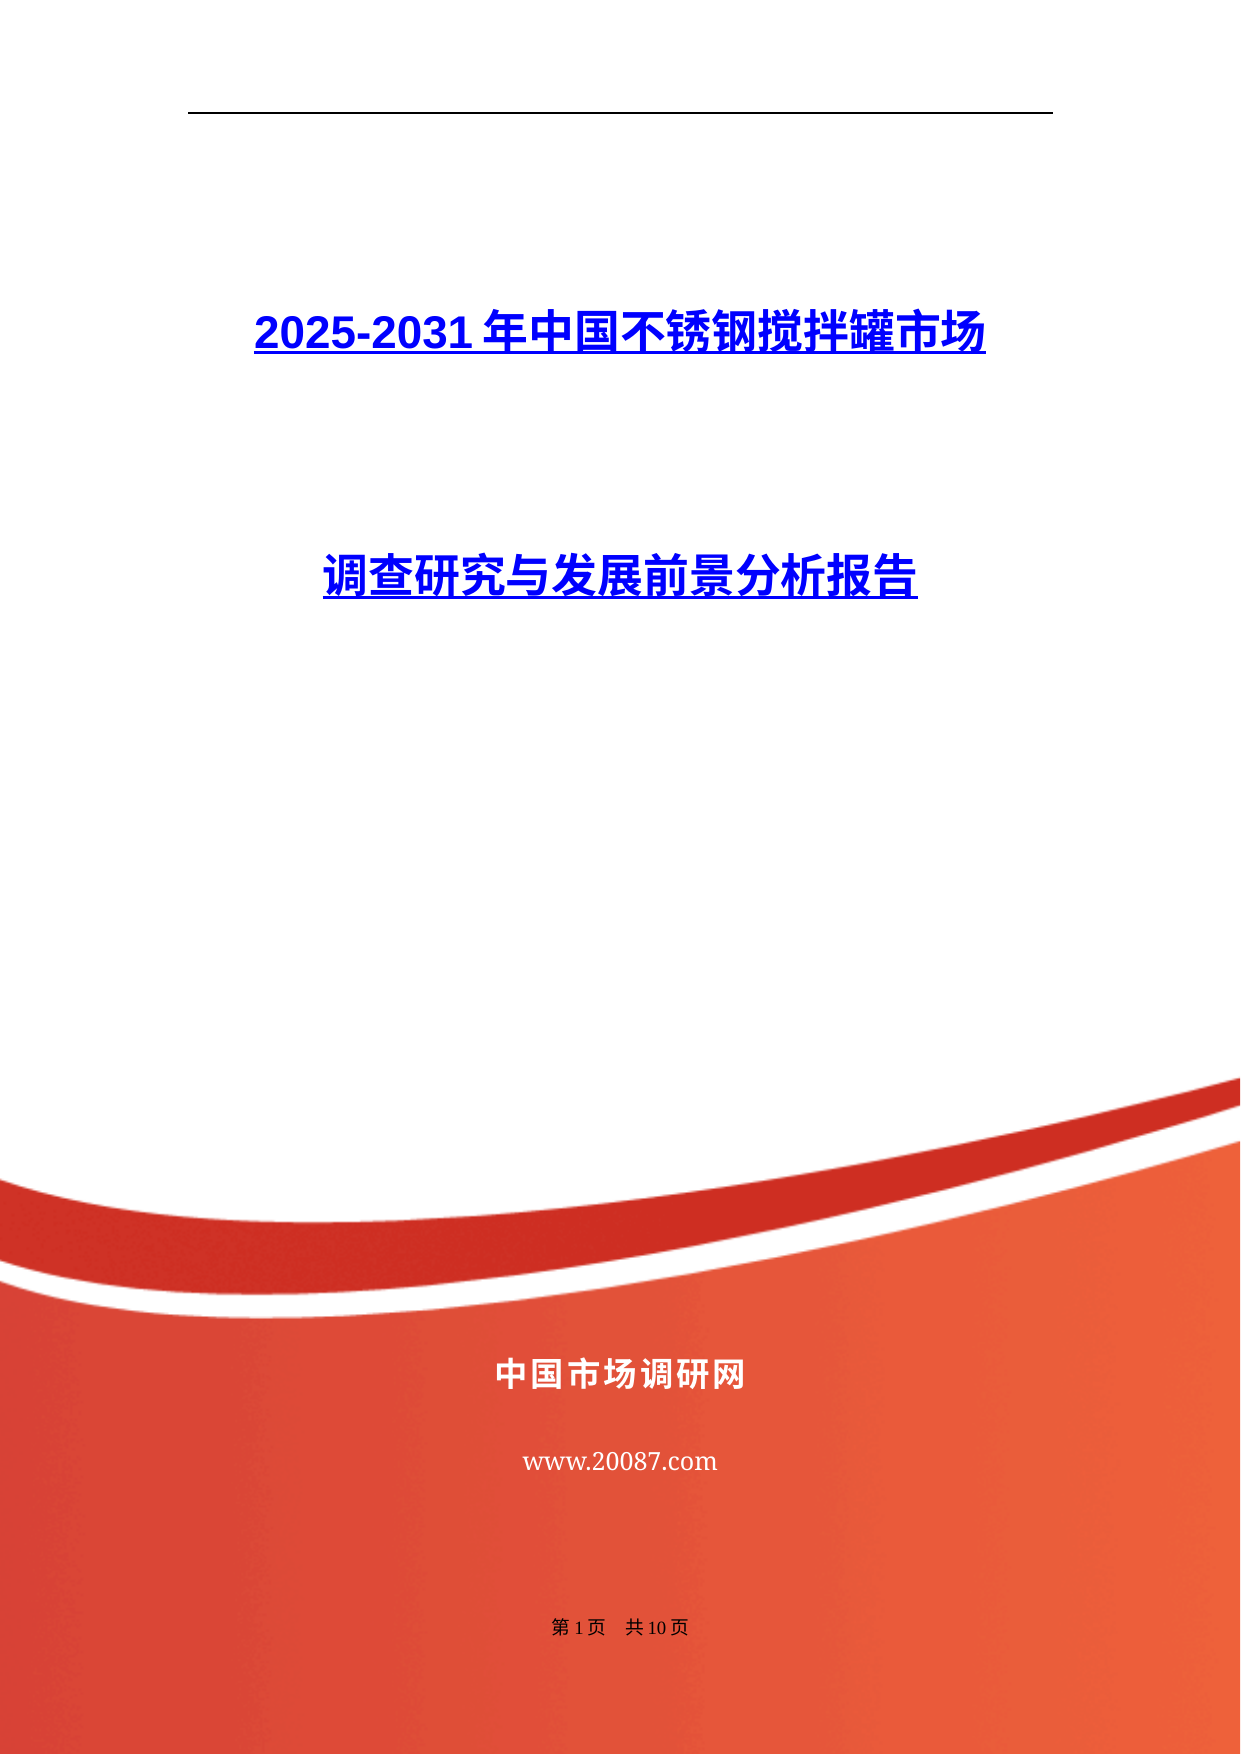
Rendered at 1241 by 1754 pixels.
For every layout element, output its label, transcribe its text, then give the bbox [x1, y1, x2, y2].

table_header 2025-2031年中国不锈钢搅拌罐市场调查研究与发展前景分析报告 [188, 207, 1053, 773]
text www.20087.com [187, 1428, 1053, 1493]
picture [0, 1006, 1241, 1754]
subtitle 中国市场调研网 [187, 1339, 1053, 1404]
